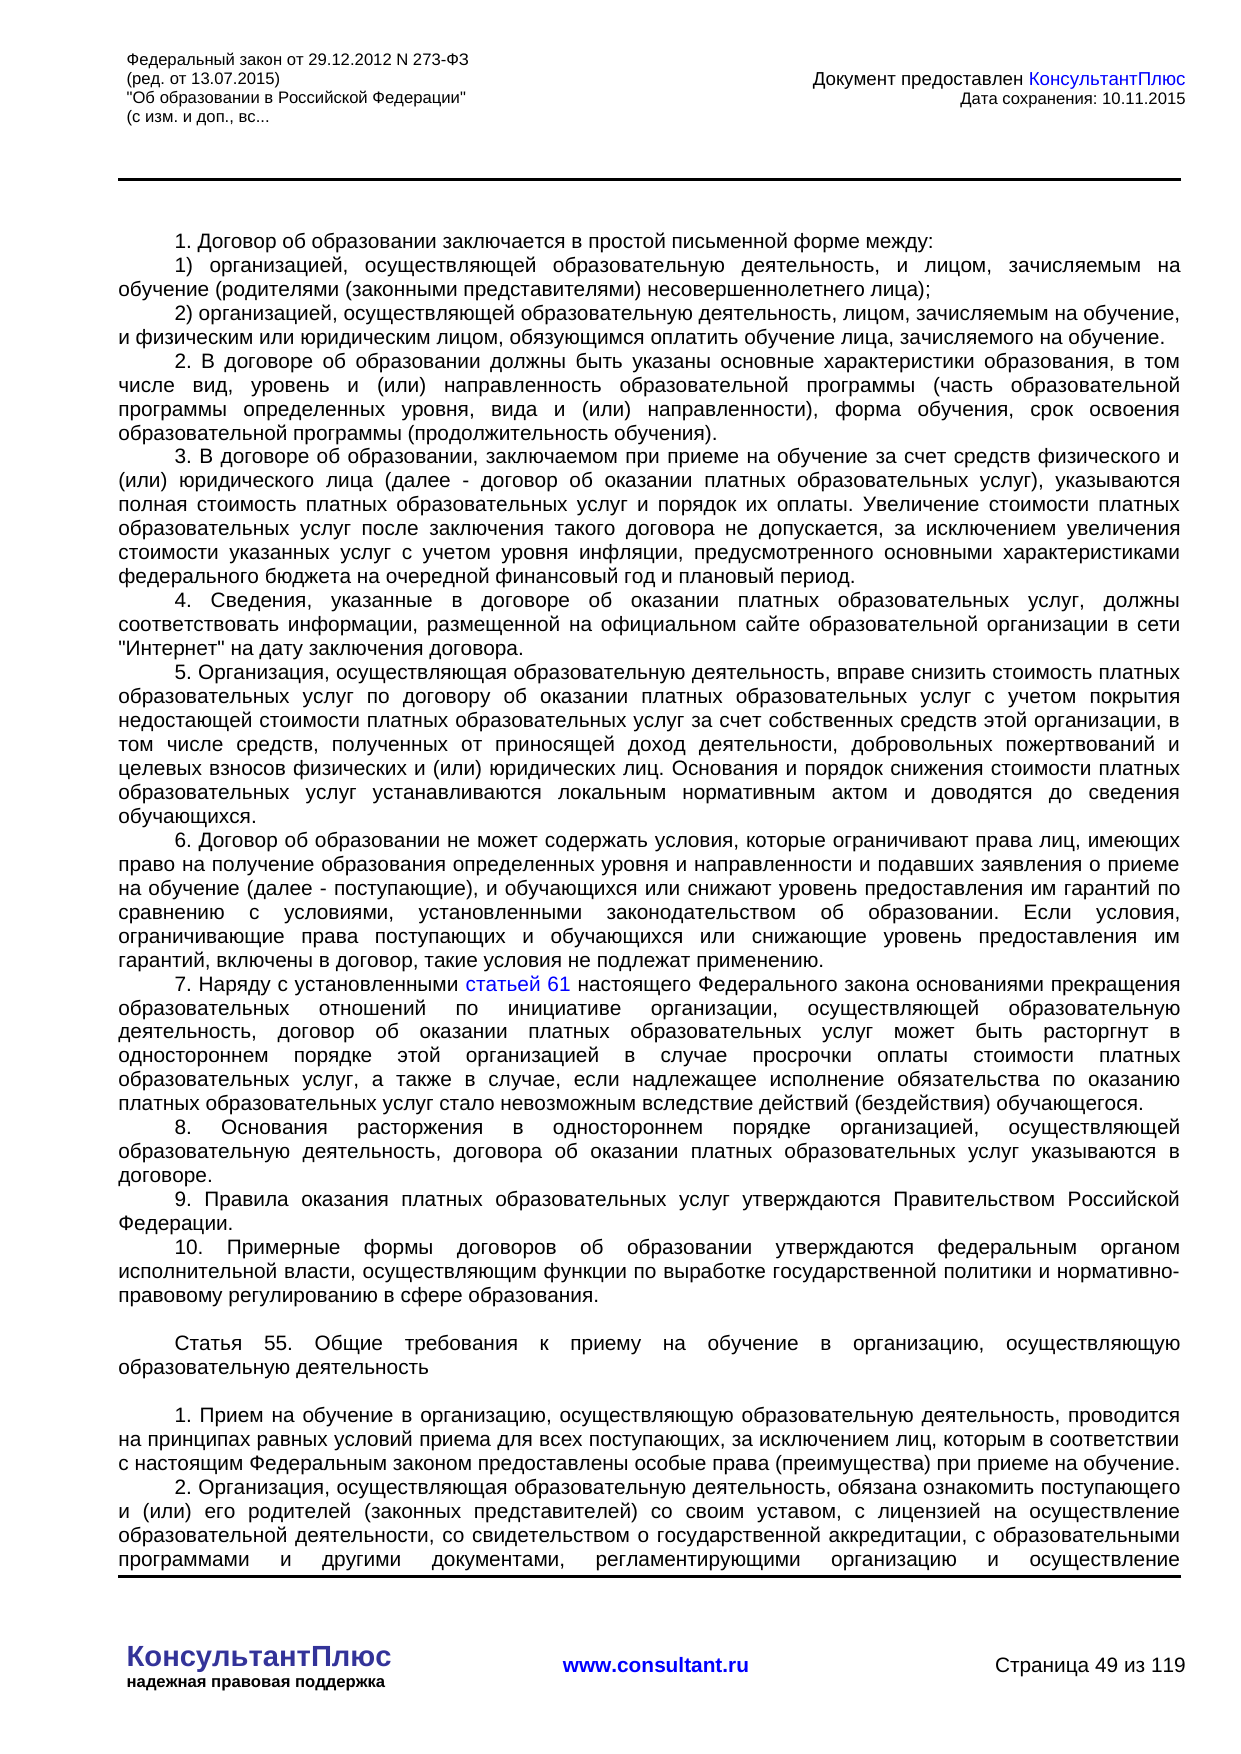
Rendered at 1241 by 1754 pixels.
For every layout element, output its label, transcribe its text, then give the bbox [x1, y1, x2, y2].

text 7. Наряду с установленными статьей 61 настоящего Федерального закона основаниями прекращения образовательных отношений по инициативе организации, осуществляющей образовательную деятельность, договор об оказании платных образовательных услуг может быть расторгнут в одностороннем порядке этой организацией в случае просрочки оплаты стоимости платных образовательных услуг, а также в случае, если надлежащее исполнение обязательства по оказанию платных образовательных услуг стало невозможным вследствие действий (бездействия) обучающегося. [118, 971, 1181, 1115]
text 2) организацией, осуществляющей образовательную деятельность, лицом, зачисляемым на обучение, и физическим или юридическим лицом, обязующимся оплатить обучение лица, зачисляемого на обучение. [118, 301, 1181, 348]
text 4. Сведения, указанные в договоре об оказании платных образовательных услуг, должны соответствовать информации, размещенной на официальном сайте образовательной организации в сети "Интернет" на дату заключения договора. [118, 588, 1181, 660]
text Статья 55. Общие требования к приему на обучение в организацию, осуществляющую образовательную деятельность [118, 1331, 1181, 1379]
text 1. Прием на обучение в организацию, осуществляющую образовательную деятельность, проводится на принципах равных условий приема для всех поступающих, за исключением лиц, которым в соответствии с настоящим Федеральным законом предоставлены особые права (преимущества) при приеме на обучение. [118, 1403, 1181, 1474]
text 3. В договоре об образовании, заключаемом при приеме на обучение за счет средств физического и (или) юридического лица (далее - договор об оказании платных образовательных услуг), указываются полная стоимость платных образовательных услуг и порядок их оплаты. Увеличение стоимости платных образовательных услуг после заключения такого договора не допускается, за исключением увеличения стоимости указанных услуг с учетом уровня инфляции, предусмотренного основными характеристиками федерального бюджета на очередной финансовый год и плановый период. [118, 444, 1181, 588]
text 6. Договор об образовании не может содержать условия, которые ограничивают права лиц, имеющих право на получение образования определенных уровня и направленности и подавших заявления о приеме на обучение (далее - поступающие), и обучающихся или снижают уровень предоставления им гарантий по сравнению с условиями, установленными законодательством об образовании. Если условия, ограничивающие права поступающих и обучающихся или снижающие уровень предоставления им гарантий, включены в договор, такие условия не подлежат применению. [118, 828, 1181, 971]
text 5. Организация, осуществляющая образовательную деятельность, вправе снизить стоимость платных образовательных услуг по договору об оказании платных образовательных услуг с учетом покрытия недостающей стоимости платных образовательных услуг за счет собственных средств этой организации, в том числе средств, полученных от приносящей доход деятельности, добровольных пожертвований и целевых взносов физических и (или) юридических лиц. Основания и порядок снижения стоимости платных образовательных услуг устанавливаются локальным нормативным актом и доводятся до сведения обучающихся. [118, 660, 1181, 828]
text 8. Основания расторжения в одностороннем порядке организацией, осуществляющей образовательную деятельность, договора об оказании платных образовательных услуг указываются в договоре. [118, 1115, 1181, 1187]
text 2. В договоре об образовании должны быть указаны основные характеристики образования, в том числе вид, уровень и (или) направленность образовательной программы (часть образовательной программы определенных уровня, вида и (или) направленности), форма обучения, срок освоения образовательной программы (продолжительность обучения). [118, 348, 1181, 444]
text 10. Примерные формы договоров об образовании утверждаются федеральным органом исполнительной власти, осуществляющим функции по выработке государственной политики и нормативно-правовому регулированию в сфере образования. [118, 1235, 1181, 1307]
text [118, 1474, 1181, 1570]
text 1. Договор об образовании заключается в простой письменной форме между: [118, 229, 1181, 253]
text 9. Правила оказания платных образовательных услуг утверждаются Правительством Российской Федерации. [118, 1187, 1181, 1235]
text 1) организацией, осуществляющей образовательную деятельность, и лицом, зачисляемым на обучение (родителями (законными представителями) несовершеннолетнего лица); [118, 253, 1181, 301]
